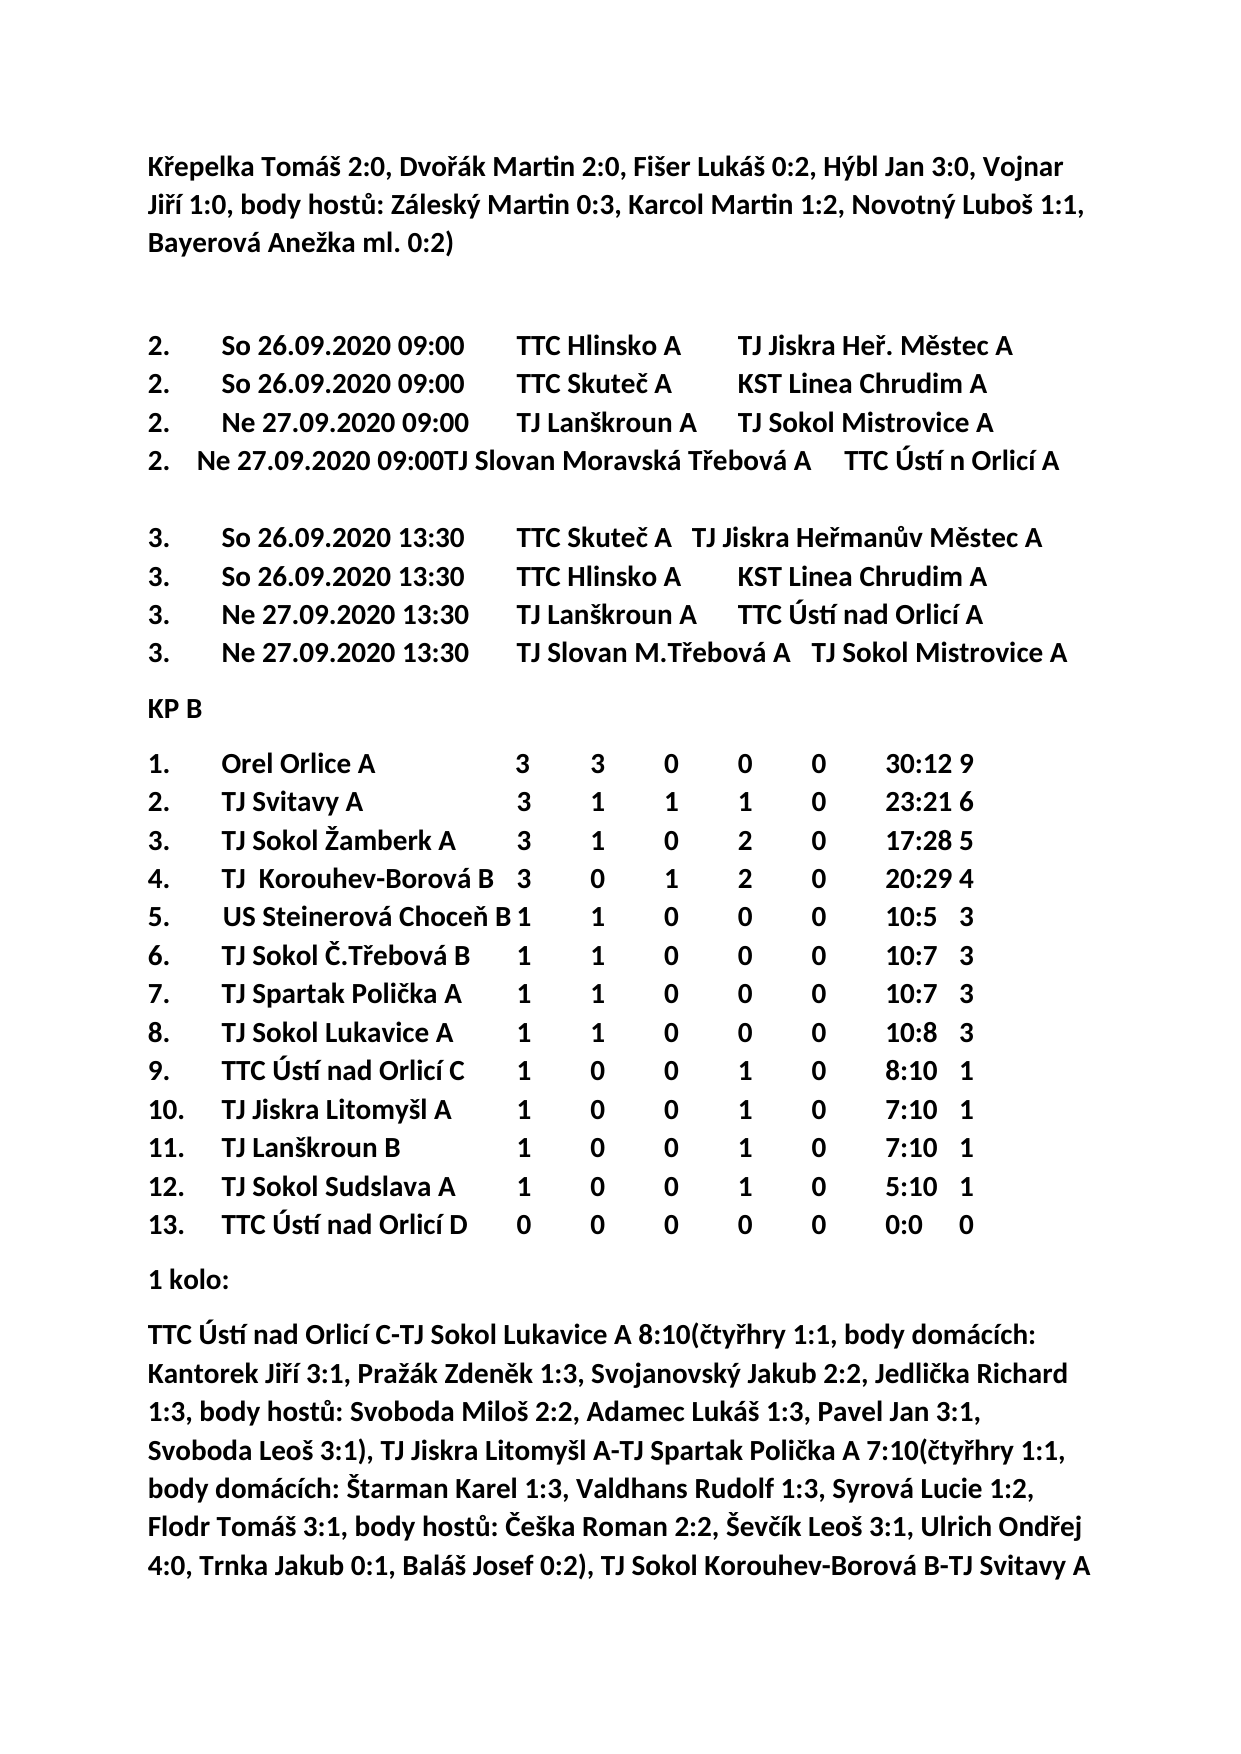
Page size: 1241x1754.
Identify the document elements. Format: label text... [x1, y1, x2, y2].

text 1 kolo: [148, 1261, 1093, 1297]
text KP B [148, 690, 1093, 725]
text 1. Orel Orlice A 3 3 0 0 0 30:12 9 2. TJ Svitavy A 3 1 1 1 0 23:21 6 3. TJ Sokol Žamberk A 3 1 0 2 0 17:28 5 4. TJ Korouhev-Borová B 3 0 1 2 0 20:29 4 5. US Steinerová Choceň B 1 1 0 0 0 10:5 3 6. TJ Sokol Č.Třebová B 1 1 0 0 0 10:7 3 7. TJ Spartak Polička A 1 1 0 0 0 10:7 3 8. TJ Sokol Lukavice A 1 1 0 0 0 10:8 3 9. TTC Ústí nad Orlicí C 1 0 0 1 0 8:10 1 10. TJ Jiskra Litomyšl A 1 0 0 1 0 7:10 1 11. TJ Lanškroun B 1 0 0 1 0 7:10 1 12. TJ Sokol Sudslava A 1 0 0 1 0 5:10 1 13. TTC Ústí nad Orlicí D 0 0 0 0 0 0:0 0 [148, 745, 1093, 1242]
text 2. So 26.09.2020 09:00 TTC Hlinsko A TJ Jiskra Heř. Městec A 2. So 26.09.2020 09:00 TTC Skuteč A KST Linea Chrudim A 2. Ne 27.09.2020 09:00 TJ Lanškroun A TJ Sokol Mistrovice A 2. Ne 27.09.2020 09:00TJ Slovan Moravská Třebová A TTC Ústí n Orlicí A 3. So 26.09.2020 13:30 TTC Skuteč A TJ Jiskra Heřmanův Městec A 3. So 26.09.2020 13:30 TTC Hlinsko A KST Linea Chrudim A 3. Ne 27.09.2020 13:30 TJ Lanškroun A TTC Ústí nad Orlicí A 3. Ne 27.09.2020 13:30 TJ Slovan M.Třebová A TJ Sokol Mistrovice A [148, 327, 1093, 670]
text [148, 148, 1093, 260]
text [148, 1316, 1093, 1582]
